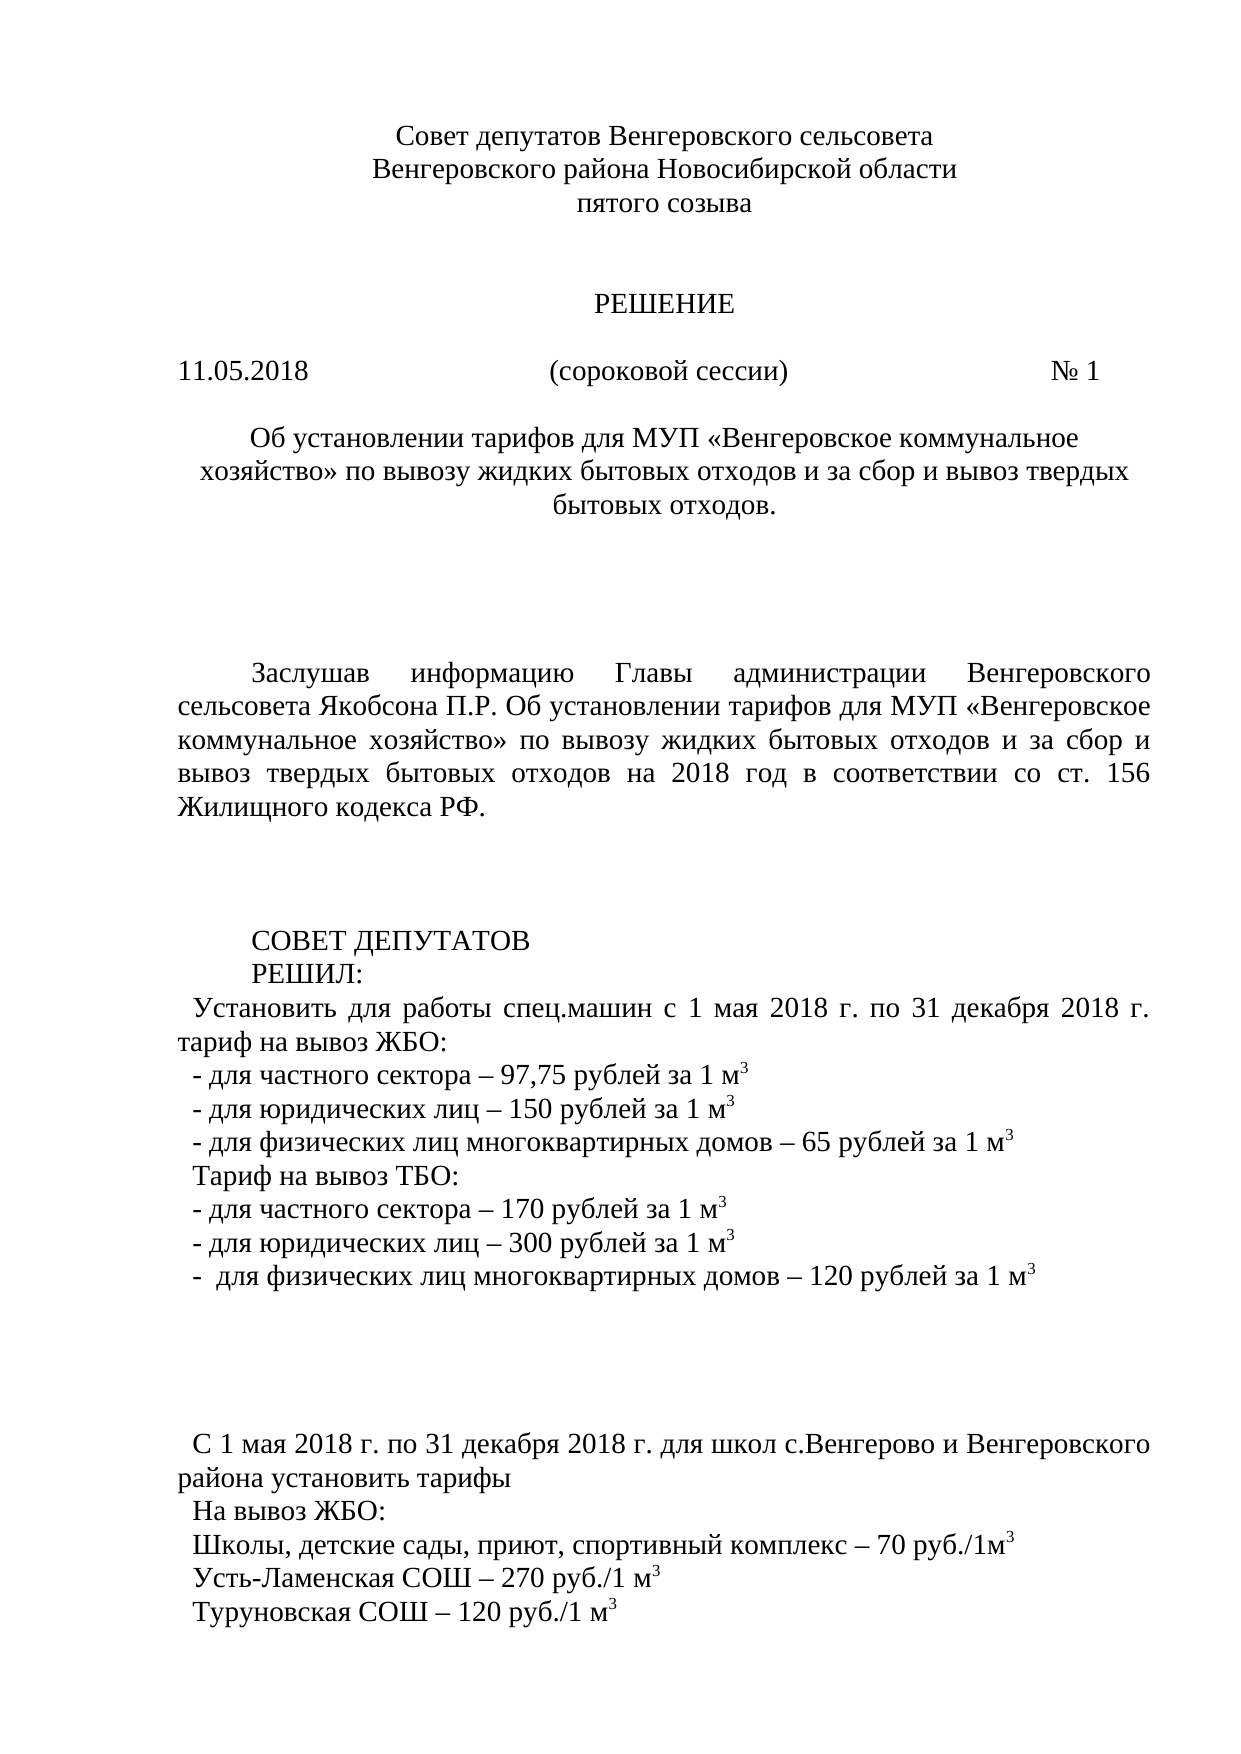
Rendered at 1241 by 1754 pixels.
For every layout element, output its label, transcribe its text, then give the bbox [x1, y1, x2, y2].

text Туруновская СОШ – 120 руб./1 м3 [177, 1594, 1152, 1627]
text С 1 мая 2018 г. по 31 декабря 2018 г. для школ с.Венгерово и Венгеровского района установить тарифы [177, 1426, 1152, 1493]
text - для юридических лиц – 300 рублей за 1 м3 [177, 1225, 1152, 1258]
text пятого созыва [177, 185, 1152, 219]
text - для физических лиц многоквартирных домов – 65 рублей за 1 м3 [177, 1124, 1152, 1158]
text 11.05.2018 (сороковой сессии) № 1 [177, 353, 1152, 386]
text Совет депутатов Венгеровского сельсовета [177, 118, 1152, 152]
text - для частного сектора – 170 рублей за 1 м3 [177, 1191, 1152, 1225]
text Усть-Ламенская СОШ – 270 руб./1 м3 [177, 1560, 1152, 1594]
text Об установлении тарифов для МУП «Венгеровское коммунальное хозяйство» по вывозу жидких бытовых отходов и за сбор и вывоз твердых бытовых отходов. [177, 420, 1152, 521]
text Школы, детские сады, приют, спортивный комплекс – 70 руб./1м3 [177, 1527, 1152, 1560]
text РЕШЕНИЕ [177, 286, 1152, 319]
text На вывоз ЖБО: [177, 1493, 1152, 1527]
text РЕШИЛ: [177, 957, 1152, 990]
text - для частного сектора – 97,75 рублей за 1 м3 [177, 1057, 1152, 1091]
text - для физических лиц многоквартирных домов – 120 рублей за 1 м3 [177, 1258, 1152, 1292]
text - для юридических лиц – 150 рублей за 1 м3 [177, 1091, 1152, 1124]
text Венгеровского района Новосибирской области [177, 152, 1152, 185]
text Заслушав информацию Главы администрации Венгеровского сельсовета Якобсона П.Р. Об установлении тарифов для МУП «Венгеровское коммунальное хозяйство» по вывозу жидких бытовых отходов и за сбор и вывоз твердых бытовых отходов на 2018 год в соответствии со ст. 156 Жилищного кодекса РФ. [177, 655, 1152, 822]
text Установить для работы спец.машин с 1 мая 2018 г. по 31 декабря 2018 г. тариф на вывоз ЖБО: [177, 990, 1152, 1057]
text Тариф на вывоз ТБО: [177, 1158, 1152, 1191]
text СОВЕТ ДЕПУТАТОВ [177, 923, 1152, 957]
